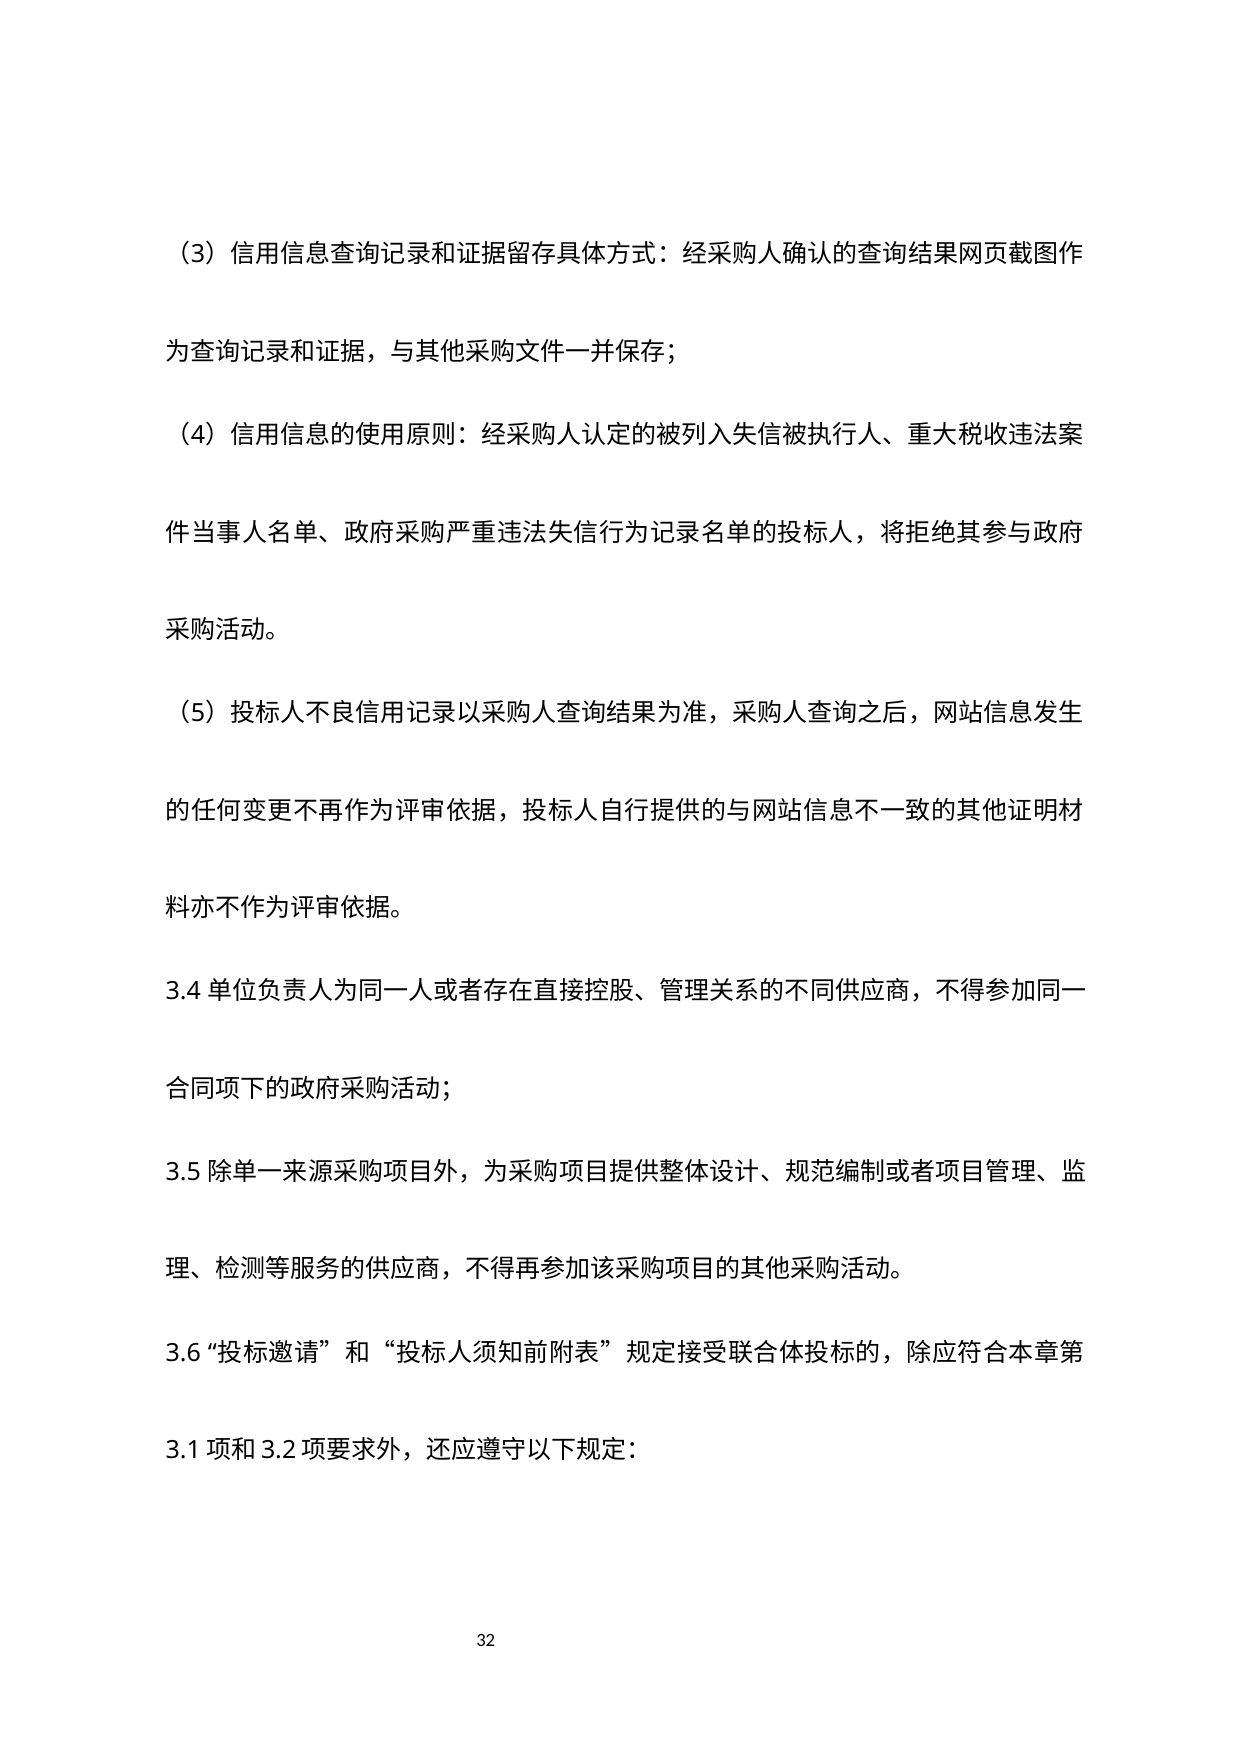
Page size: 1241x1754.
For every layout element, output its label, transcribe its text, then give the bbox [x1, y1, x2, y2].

text （5）投标人不良信用记录以采购人查询结果为准，采购人查询之后，网站信息发生的任何变更不再作为评审依据，投标人自行提供的与网站信息不一致的其他证明材料亦不作为评审依据。 [165, 678, 1087, 938]
text （3）信用信息查询记录和证据留存具体方式：经采购人确认的查询结果网页截图作为查询记录和证据，与其他采购文件一并保存； [165, 219, 1087, 382]
text 3.6 “投标邀请”和“投标人须知前附表”规定接受联合体投标的，除应符合本章第3.1项和3.2项要求外，还应遵守以下规定： [165, 1318, 1087, 1480]
text （4）信用信息的使用原则：经采购人认定的被列入失信被执行人、重大税收违法案件当事人名单、政府采购严重违法失信行为记录名单的投标人，将拒绝其参与政府采购活动。 [165, 400, 1087, 660]
text 3.4 单位负责人为同一人或者存在直接控股、管理关系的不同供应商，不得参加同一合同项下的政府采购活动； [165, 956, 1087, 1119]
text 3.5 除单一来源采购项目外，为采购项目提供整体设计、规范编制或者项目管理、监理、检测等服务的供应商，不得再参加该采购项目的其他采购活动。 [165, 1137, 1087, 1299]
